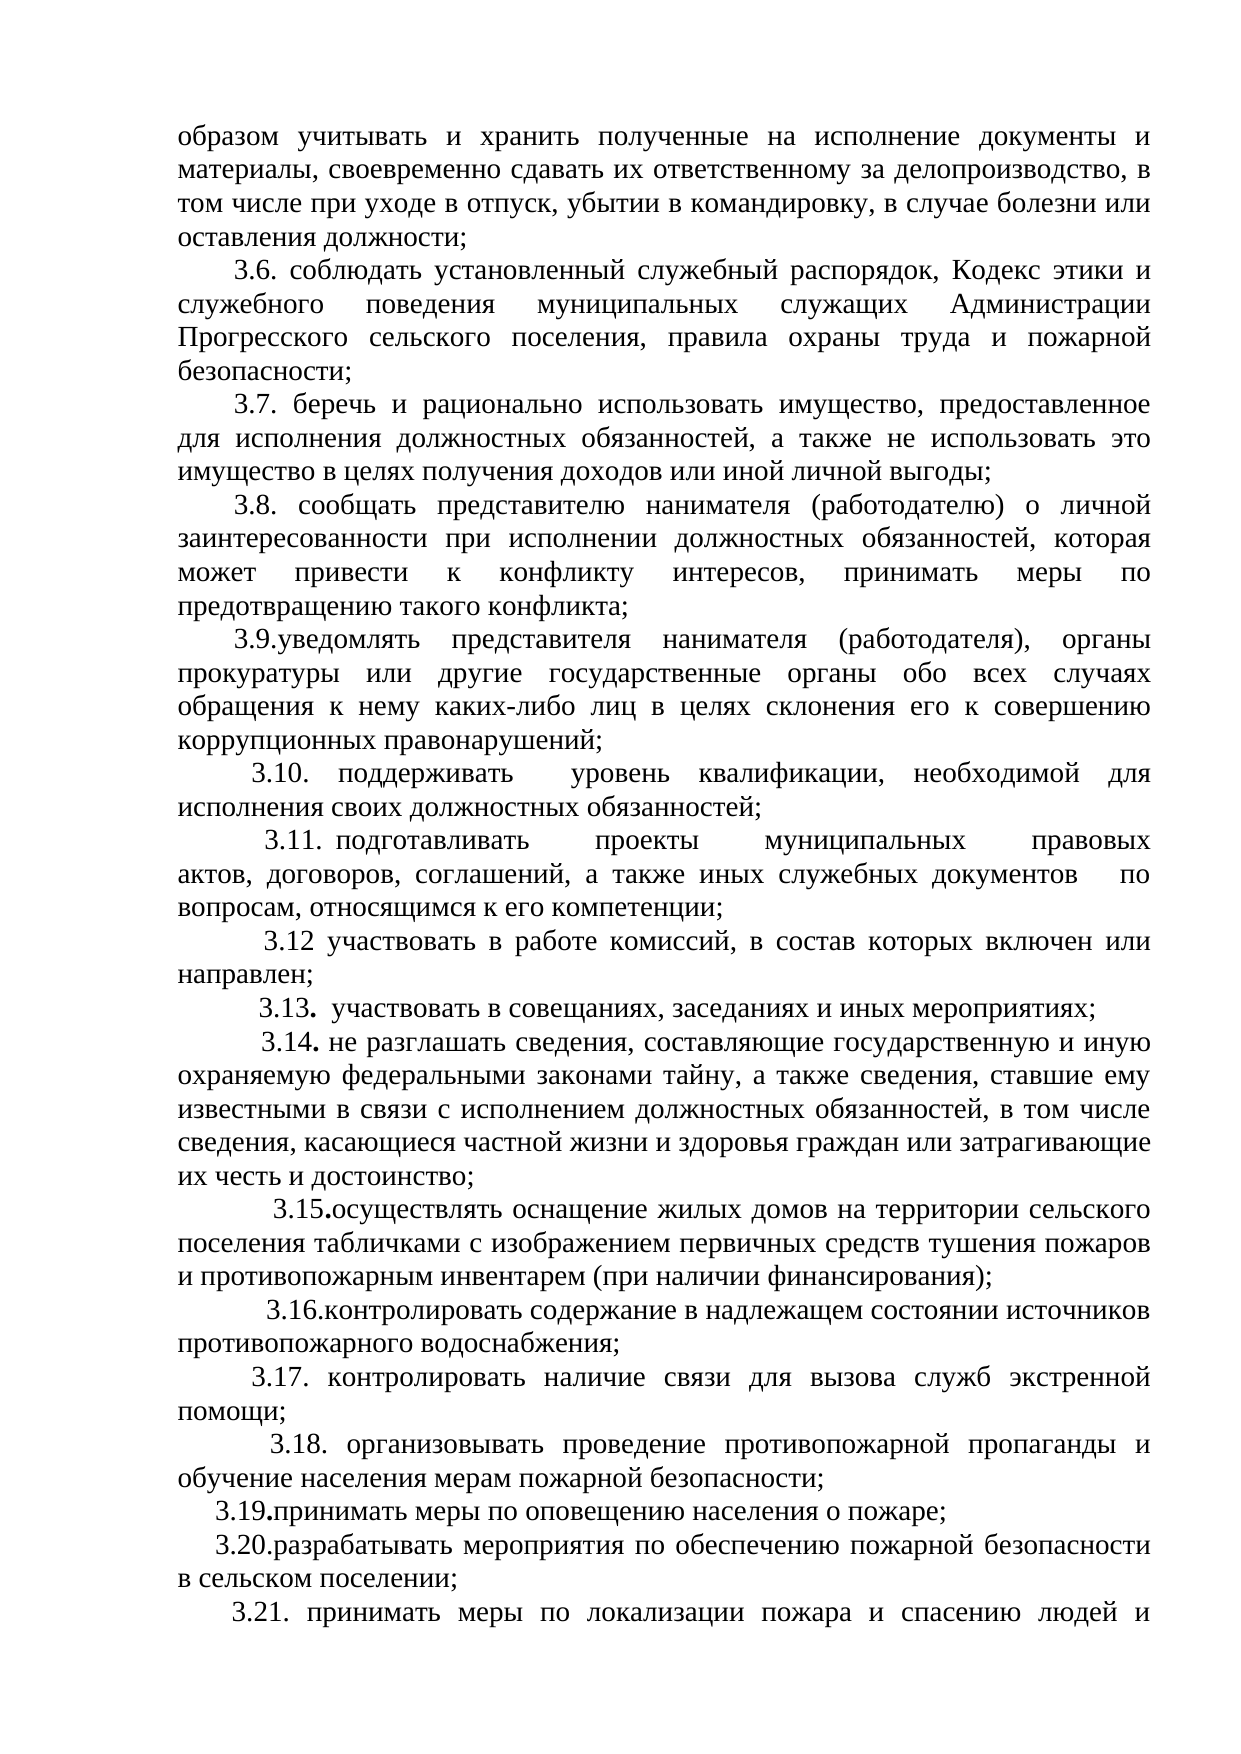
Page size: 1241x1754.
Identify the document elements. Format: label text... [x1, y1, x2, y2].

text 3.13. участвовать в совещаниях, заседаниях и иных мероприятиях; [177, 990, 1152, 1024]
text 3.7. беречь и рационально использовать имущество, предоставленное для исполнения должностных обязанностей, а также не использовать это имущество в целях получения доходов или иной личной выгоды; [177, 386, 1152, 487]
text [177, 118, 1152, 252]
text 3.18. организовывать проведение противопожарной пропаганды и обучение населения мерам пожарной безопасности; [177, 1426, 1152, 1493]
text 3.9.уведомлять представителя нанимателя (работодателя), органы прокуратуры или другие государственные органы обо всех случаях обращения к нему каких-либо лиц в целях склонения его к совершению коррупционных правонарушений; [177, 621, 1152, 755]
text 3.20.разрабатывать мероприятия по обеспечению пожарной безопасности в сельском поселении; [177, 1527, 1152, 1594]
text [177, 1594, 1152, 1627]
text 3.16.контролировать содержание в надлежащем состоянии источников противопожарного водоснабжения; [177, 1292, 1152, 1359]
text 3.11. подготавливать проекты муниципальных правовых актов, договоров, соглашений, а также иных служебных документов по вопросам, относящимся к его компетенции; [177, 822, 1152, 923]
text 3.6. соблюдать установленный служебный распорядок, Кодекс этики и служебного поведения муниципальных служащих Администрации Прогресского сельского поселения, правила охраны труда и пожарной безопасности; [177, 252, 1152, 386]
text 3.15.осуществлять оснащение жилых домов на территории сельского поселения табличками с изображением первичных средств тушения пожаров и противопожарным инвентарем (при наличии финансирования); [177, 1191, 1152, 1292]
text 3.12 участвовать в работе комиссий, в состав которых включен или направлен; [177, 923, 1152, 990]
text 3.14. не разглашать сведения, составляющие государственную и иную охраняемую федеральными законами тайну, а также сведения, ставшие ему известными в связи с исполнением должностных обязанностей, в том числе сведения, касающиеся частной жизни и здоровья граждан или затрагивающие их честь и достоинство; [177, 1024, 1152, 1191]
text 3.8. сообщать представителю нанимателя (работодателю) о личной заинтересованности при исполнении должностных обязанностей, которая может привести к конфликту интересов, принимать меры по предотвращению такого конфликта; [177, 487, 1152, 621]
text 3.10. поддерживать уровень квалификации, необходимой для исполнения своих должностных обязанностей; [177, 755, 1152, 822]
text 3.19.принимать меры по оповещению населения о пожаре; [177, 1493, 1152, 1527]
text 3.17. контролировать наличие связи для вызова служб экстренной помощи; [177, 1359, 1152, 1426]
